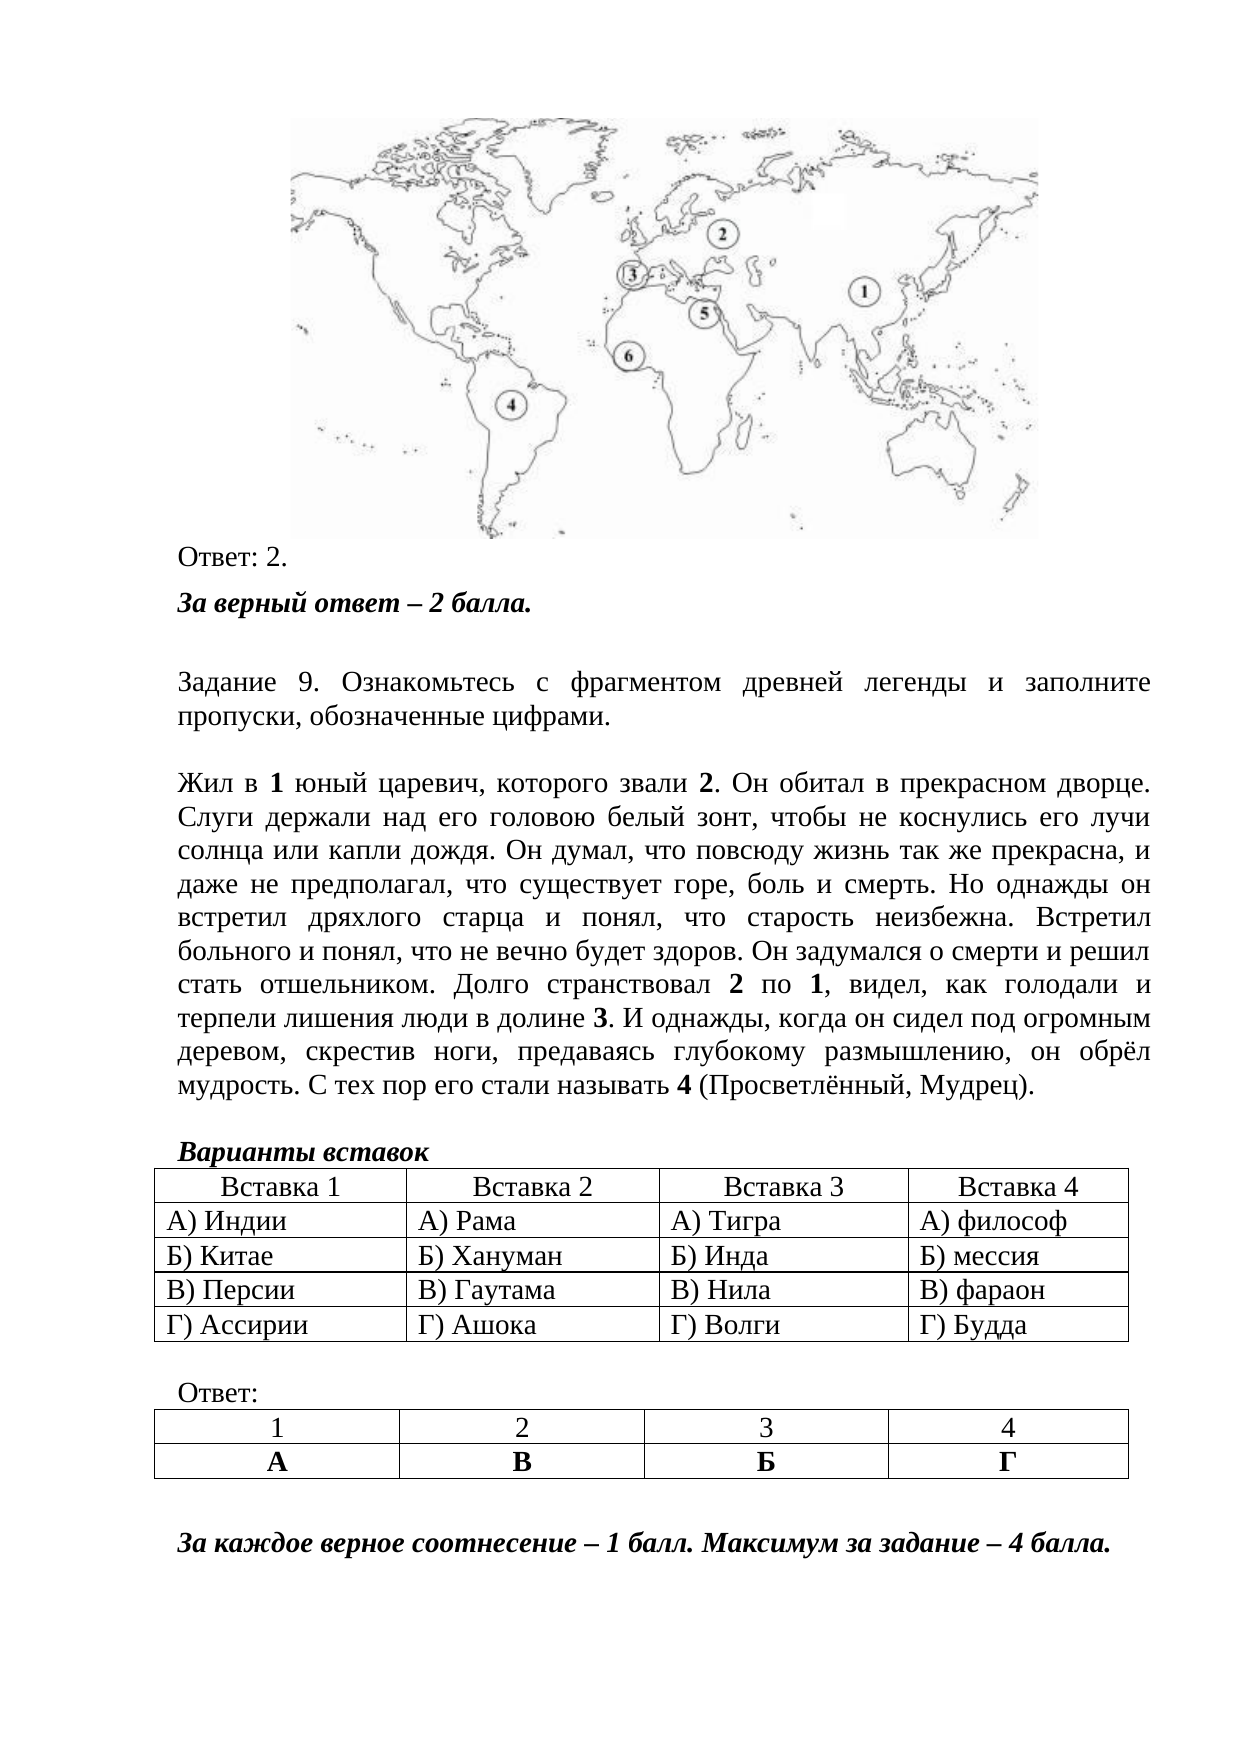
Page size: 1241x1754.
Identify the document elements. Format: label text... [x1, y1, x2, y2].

picture [290, 118, 1039, 539]
table_cell Г) Волги [660, 1307, 908, 1341]
table_cell Г) Ассирии [155, 1307, 406, 1341]
table_cell В) Персии [155, 1273, 406, 1306]
table_cell В) фараон [909, 1273, 1128, 1306]
table_header Вставка 2 [407, 1169, 659, 1202]
text Ответ: [177, 1375, 1152, 1409]
table_header 1 [155, 1410, 399, 1443]
table_cell Г) Ашока [407, 1307, 659, 1341]
table_cell В) Гаутама [407, 1273, 659, 1306]
table_cell А [155, 1444, 399, 1478]
text За верный ответ – 2 балла. [177, 585, 1152, 618]
table_cell Б [645, 1444, 888, 1478]
table_header 2 [400, 1410, 644, 1443]
text За каждое верное соотнесение – 1 балл. Максимум за задание – 4 балла. [177, 1525, 1152, 1558]
table_header Вставка 4 [909, 1169, 1128, 1202]
text Задание 9. Ознакомьтесь с фрагментом древней легенды и заполните пропуски, обозначенные цифрами. [177, 664, 1152, 732]
table_cell А) Тигра [660, 1203, 908, 1237]
table_cell А) Рама [407, 1203, 659, 1237]
table_cell Б) Хануман [407, 1238, 659, 1271]
table_header Вставка 1 [155, 1169, 406, 1202]
text Ответ: 2. [177, 539, 1152, 572]
table_header 3 [645, 1410, 888, 1443]
table_cell Б) Инда [660, 1238, 908, 1271]
table_cell В) Нила [660, 1273, 908, 1306]
table_header Вставка 3 [660, 1169, 908, 1202]
table_cell В [400, 1444, 644, 1478]
text Жил в 1 юный царевич, которого звали 2. Он обитал в прекрасном дворце. Слуги держали над его головою белый зонт, чтобы не коснулись его лучи солнца или капли дождя. Он думал, что повсюду жизнь так же прекрасна, и даже не предполагал, что существует горе, боль и смерть. Но однажды он встретил дряхлого старца и понял, что старость неизбежна. Встретил больного и понял, что не вечно будет здоров. Он задумался о смерти и решил стать отшельником. Долго странствовал 2 по 1, видел, как голодали и терпели лишения люди в долине 3. И однажды, когда он сидел под огромным деревом, скрестив ноги, предаваясь глубокому размышлению, он обрёл мудрость. С тех пор его стали называть 4 (Просветлённый, Мудрец). [177, 765, 1152, 1101]
text Варианты вставок [177, 1134, 1152, 1168]
table_cell Г) Будда [909, 1307, 1128, 1341]
table_cell Г [889, 1444, 1128, 1478]
table_header 4 [889, 1410, 1128, 1443]
table_cell Б) Китае [155, 1238, 406, 1271]
table_cell А) Индии [155, 1203, 406, 1237]
table_cell А) философ [909, 1203, 1128, 1237]
table_cell Б) мессия [909, 1238, 1128, 1271]
